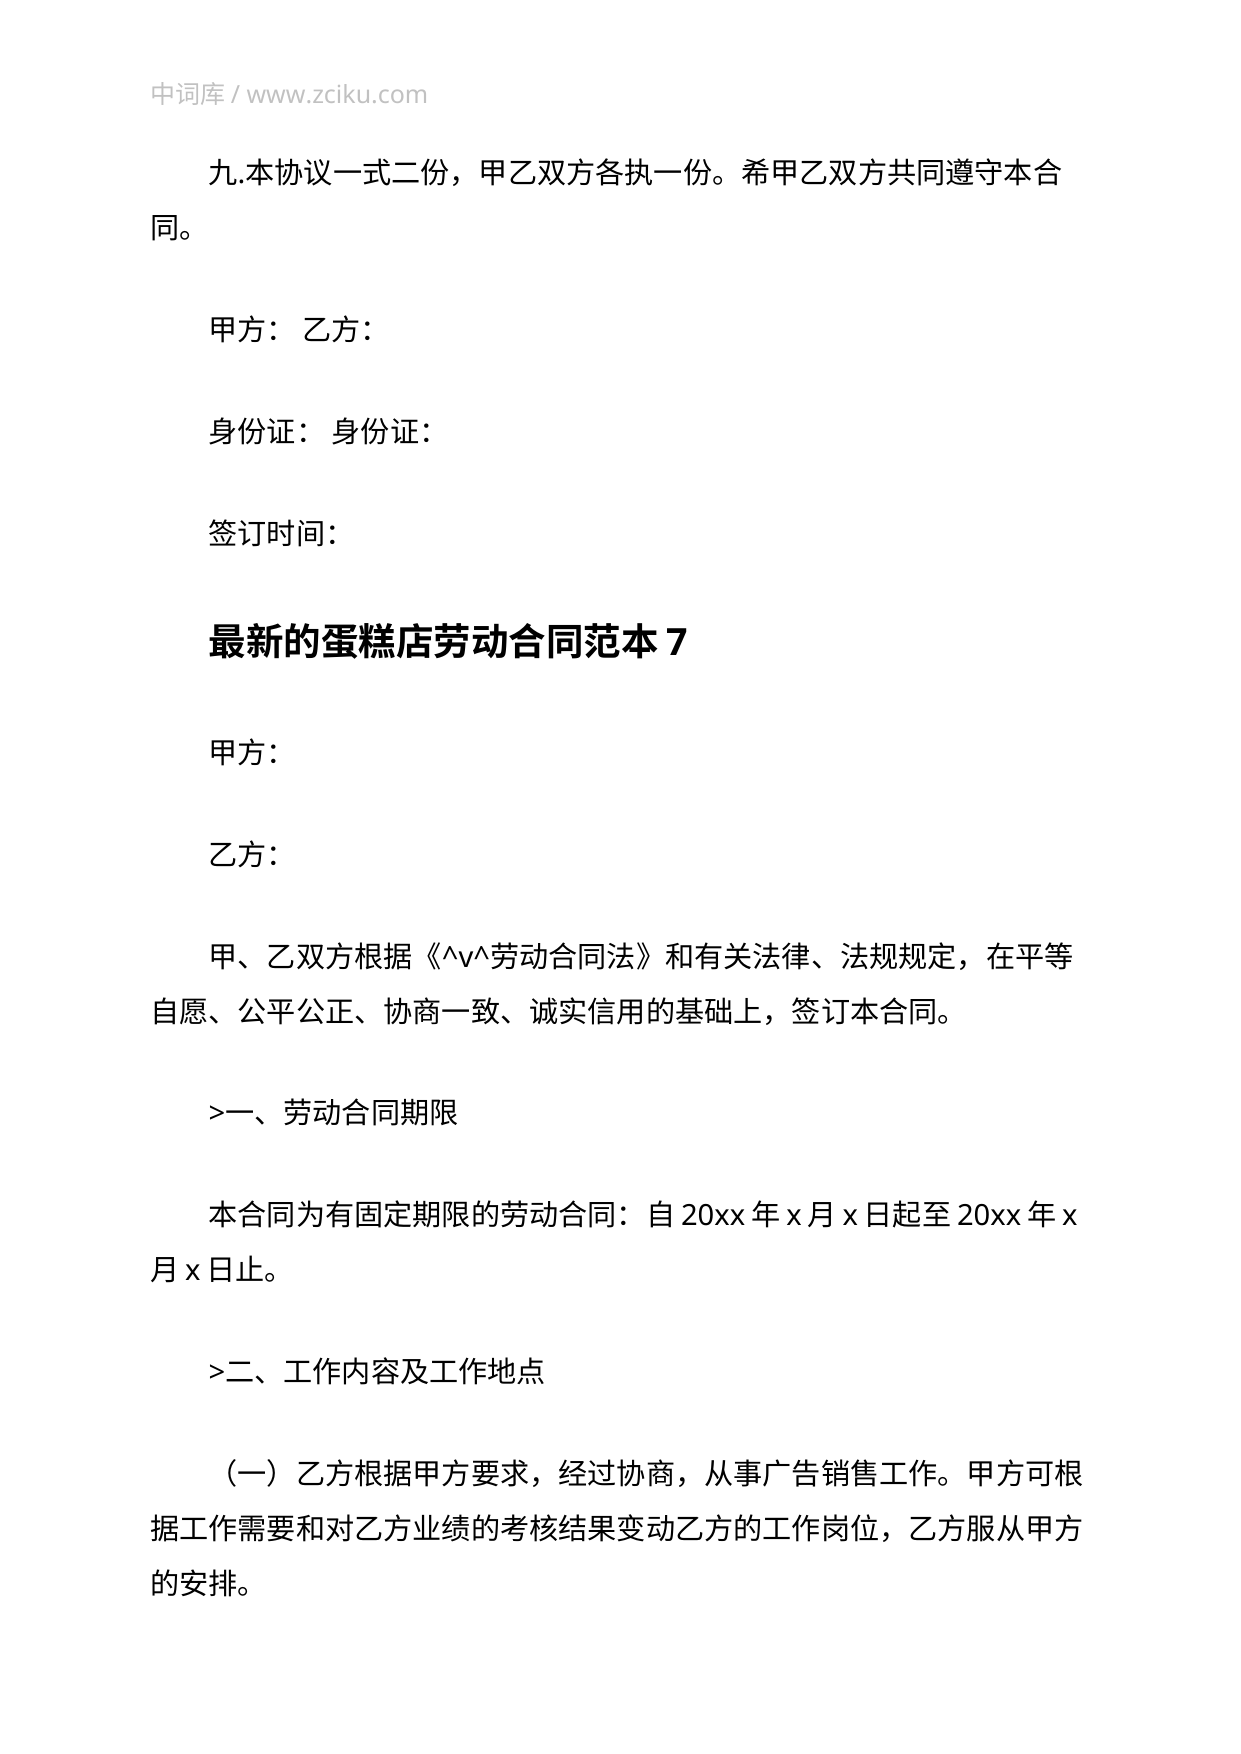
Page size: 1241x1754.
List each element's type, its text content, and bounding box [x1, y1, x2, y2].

text 身份证： 身份证： [150, 408, 1090, 451]
text >一、劳动合同期限 [150, 1090, 1090, 1132]
text 九.本协议一式二份，甲乙双方各执一份。希甲乙双方共同遵守本合同。 [150, 150, 1090, 247]
text （一）乙方根据甲方要求，经过协商，从事广告销售工作。甲方可根据工作需要和对乙方业绩的考核结果变动乙方的工作岗位，乙方服从甲方的安排。 [150, 1451, 1090, 1603]
text 签订时间： [150, 510, 1090, 553]
text 最新的蛋糕店劳动合同范本7 [150, 612, 1090, 667]
text 本合同为有固定期限的劳动合同：自20xx年x月x日起至20xx年x月x日止。 [150, 1192, 1090, 1289]
text >二、工作内容及工作地点 [150, 1349, 1090, 1391]
text 甲、乙双方根据《^v^劳动合同法》和有关法律、法规规定，在平等自愿、公平公正、协商一致、诚实信用的基础上，签订本合同。 [150, 933, 1090, 1031]
text 甲方： [150, 730, 1090, 772]
text 甲方： 乙方： [150, 307, 1090, 349]
text 乙方： [150, 831, 1090, 874]
